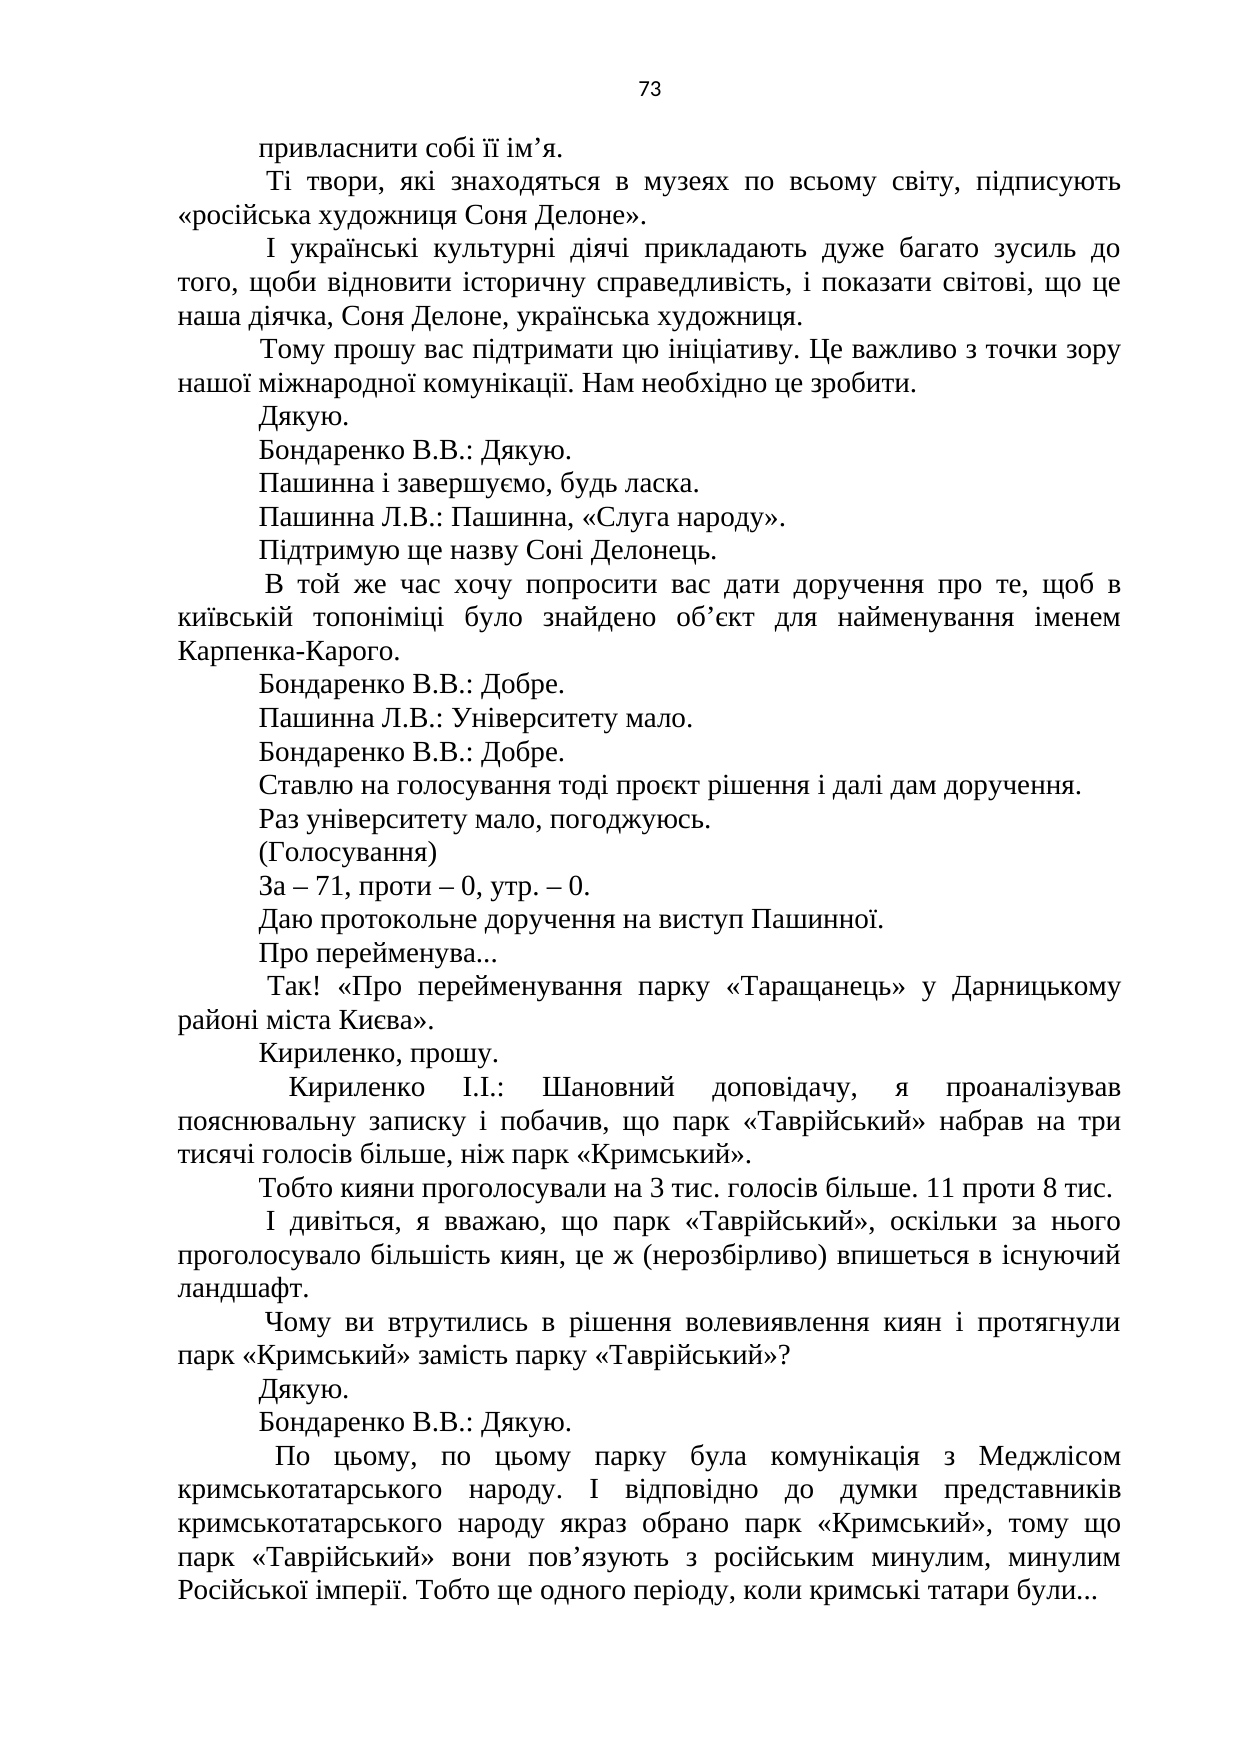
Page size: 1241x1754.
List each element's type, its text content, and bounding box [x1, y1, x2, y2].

text Пашинна Л.В.: Пашинна, «Слуга народу». [177, 499, 1122, 532]
text Тобто кияни проголосували на 3 тис. голосів більше. 11 проти 8 тис. [177, 1170, 1122, 1203]
text Про перейменува... [177, 935, 1122, 968]
text В той же час хочу попросити вас дати доручення про те, щоб в київській топоніміці було знайдено об’єкт для найменування іменем Карпенка-Карого. [177, 566, 1122, 667]
text Дякую. [177, 1371, 1122, 1404]
text Бондаренко В.В.: Добре. [177, 667, 1122, 700]
text привласнити собі її ім’я. [177, 130, 1122, 163]
text Підтримую ще назву Соні Делонець. [177, 532, 1122, 566]
text Ті твори, які знаходяться в музеях по всьому світу, підписують «російська художниця Соня Делоне». [177, 163, 1122, 231]
text Кириленко, прошу. [177, 1036, 1122, 1069]
text Ставлю на голосування тоді проєкт рішення і далі дам доручення. [177, 767, 1122, 801]
text Дякую. [177, 398, 1122, 432]
text Даю протокольне доручення на виступ Пашинної. [177, 901, 1122, 935]
text Пашинна Л.В.: Університету мало. [177, 700, 1122, 734]
text По цьому, по цьому парку була комунікація з Меджлісом кримськотатарського народу. І відповідно до думки представників кримськотатарського народу якраз обрано парк «Кримський», тому що парк «Таврійський» вони пов’язують з російським минулим, минулим Російської імперії. Тобто ще одного періоду, коли кримські татари були... [177, 1438, 1122, 1606]
text Бондаренко В.В.: Дякую. [177, 1404, 1122, 1438]
text Бондаренко В.В.: Дякую. [177, 432, 1122, 465]
text Так! «Про перейменування парку «Таращанець» у Дарницькому районі міста Києва». [177, 968, 1122, 1036]
text І дивіться, я вважаю, що парк «Таврійський», оскільки за нього проголосувало більшість киян, це ж (нерозбірливо) впишеться в існуючий ландшафт. [177, 1203, 1122, 1304]
text За – 71, проти – 0, утр. – 0. [177, 868, 1122, 901]
text Пашинна і завершуємо, будь ласка. [177, 465, 1122, 499]
text І українські культурні діячі прикладають дуже багато зусиль до того, щоби відновити історичну справедливість, і показати світові, що це наша діячка, Соня Делоне, українська художниця. [177, 231, 1122, 331]
text Кириленко І.І.: Шановний доповідачу, я проаналізував пояснювальну записку і побачив, що парк «Таврійський» набрав на три тисячі голосів більше, ніж парк «Кримський». [177, 1069, 1122, 1170]
text (Голосування) [177, 834, 1122, 868]
text Раз університету мало, погоджуюсь. [177, 801, 1122, 834]
text Бондаренко В.В.: Добре. [177, 734, 1122, 767]
text Чому ви втрутились в рішення волевиявлення киян і протягнули парк «Кримський» замість парку «Таврійський»? [177, 1304, 1122, 1371]
text Тому прошу вас підтримати цю ініціативу. Це важливо з точки зору нашої міжнародної комунікації. Нам необхідно це зробити. [177, 331, 1122, 398]
